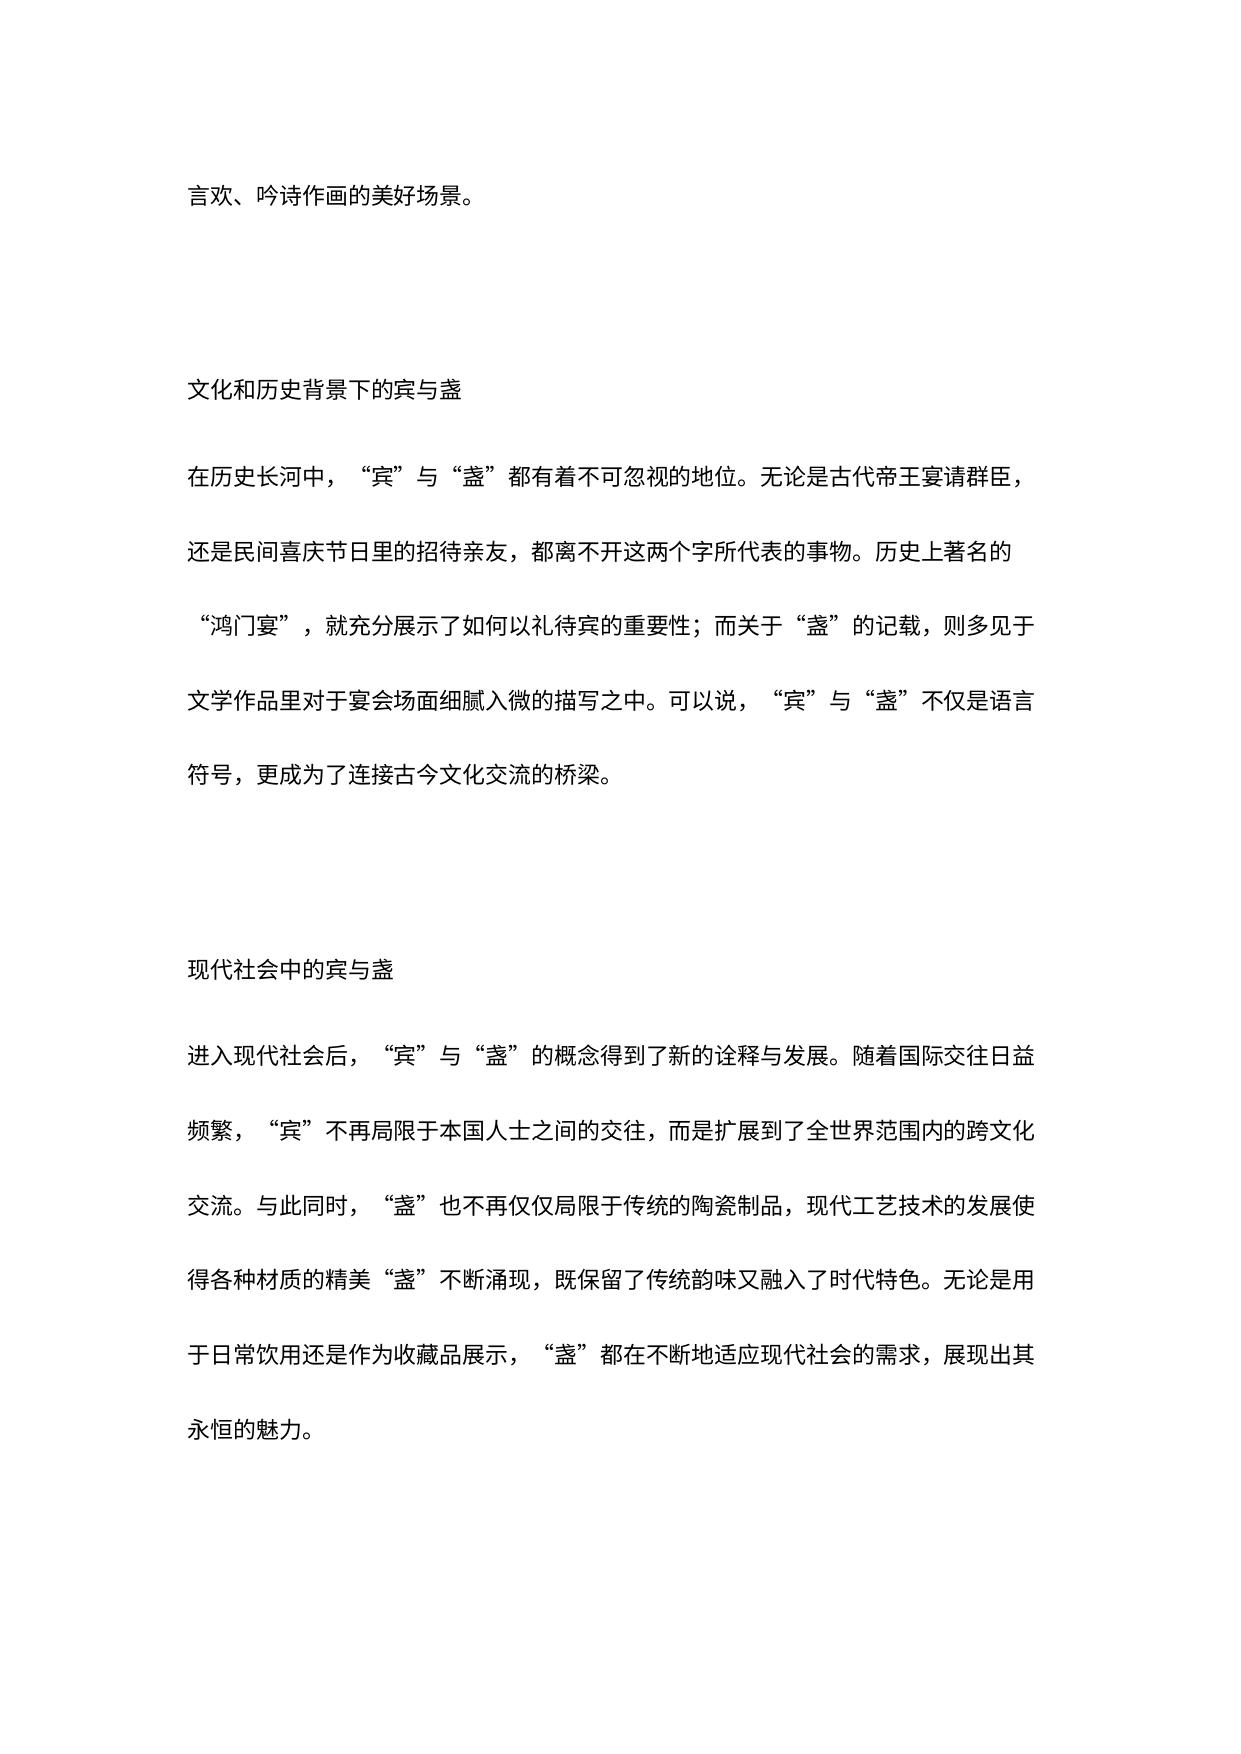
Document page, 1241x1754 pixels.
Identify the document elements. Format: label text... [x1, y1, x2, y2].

text 现代社会中的宾与盏 [187, 936, 1053, 1001]
text 文化和历史背景下的宾与盏 [187, 356, 1053, 421]
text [187, 162, 1053, 227]
text 在历史长河中，“宾”与“盏”都有着不可忽视的地位。无论是古代帝王宴请群臣，还是民间喜庆节日里的招待亲友，都离不开这两个字所代表的事物。历史上著名的“鸿门宴”，就充分展示了如何以礼待宾的重要性；而关于“盏”的记载，则多见于文学作品里对于宴会场面细腻入微的描写之中。可以说，“宾”与“盏”不仅是语言符号，更成为了连接古今文化交流的桥梁。 [187, 443, 1053, 807]
text 进入现代社会后，“宾”与“盏”的概念得到了新的诠释与发展。随着国际交往日益频繁，“宾”不再局限于本国人士之间的交往，而是扩展到了全世界范围内的跨文化交流。与此同时，“盏”也不再仅仅局限于传统的陶瓷制品，现代工艺技术的发展使得各种材质的精美“盏”不断涌现，既保留了传统韵味又融入了时代特色。无论是用于日常饮用还是作为收藏品展示，“盏”都在不断地适应现代社会的需求，展现出其永恒的魅力。 [187, 1022, 1053, 1461]
